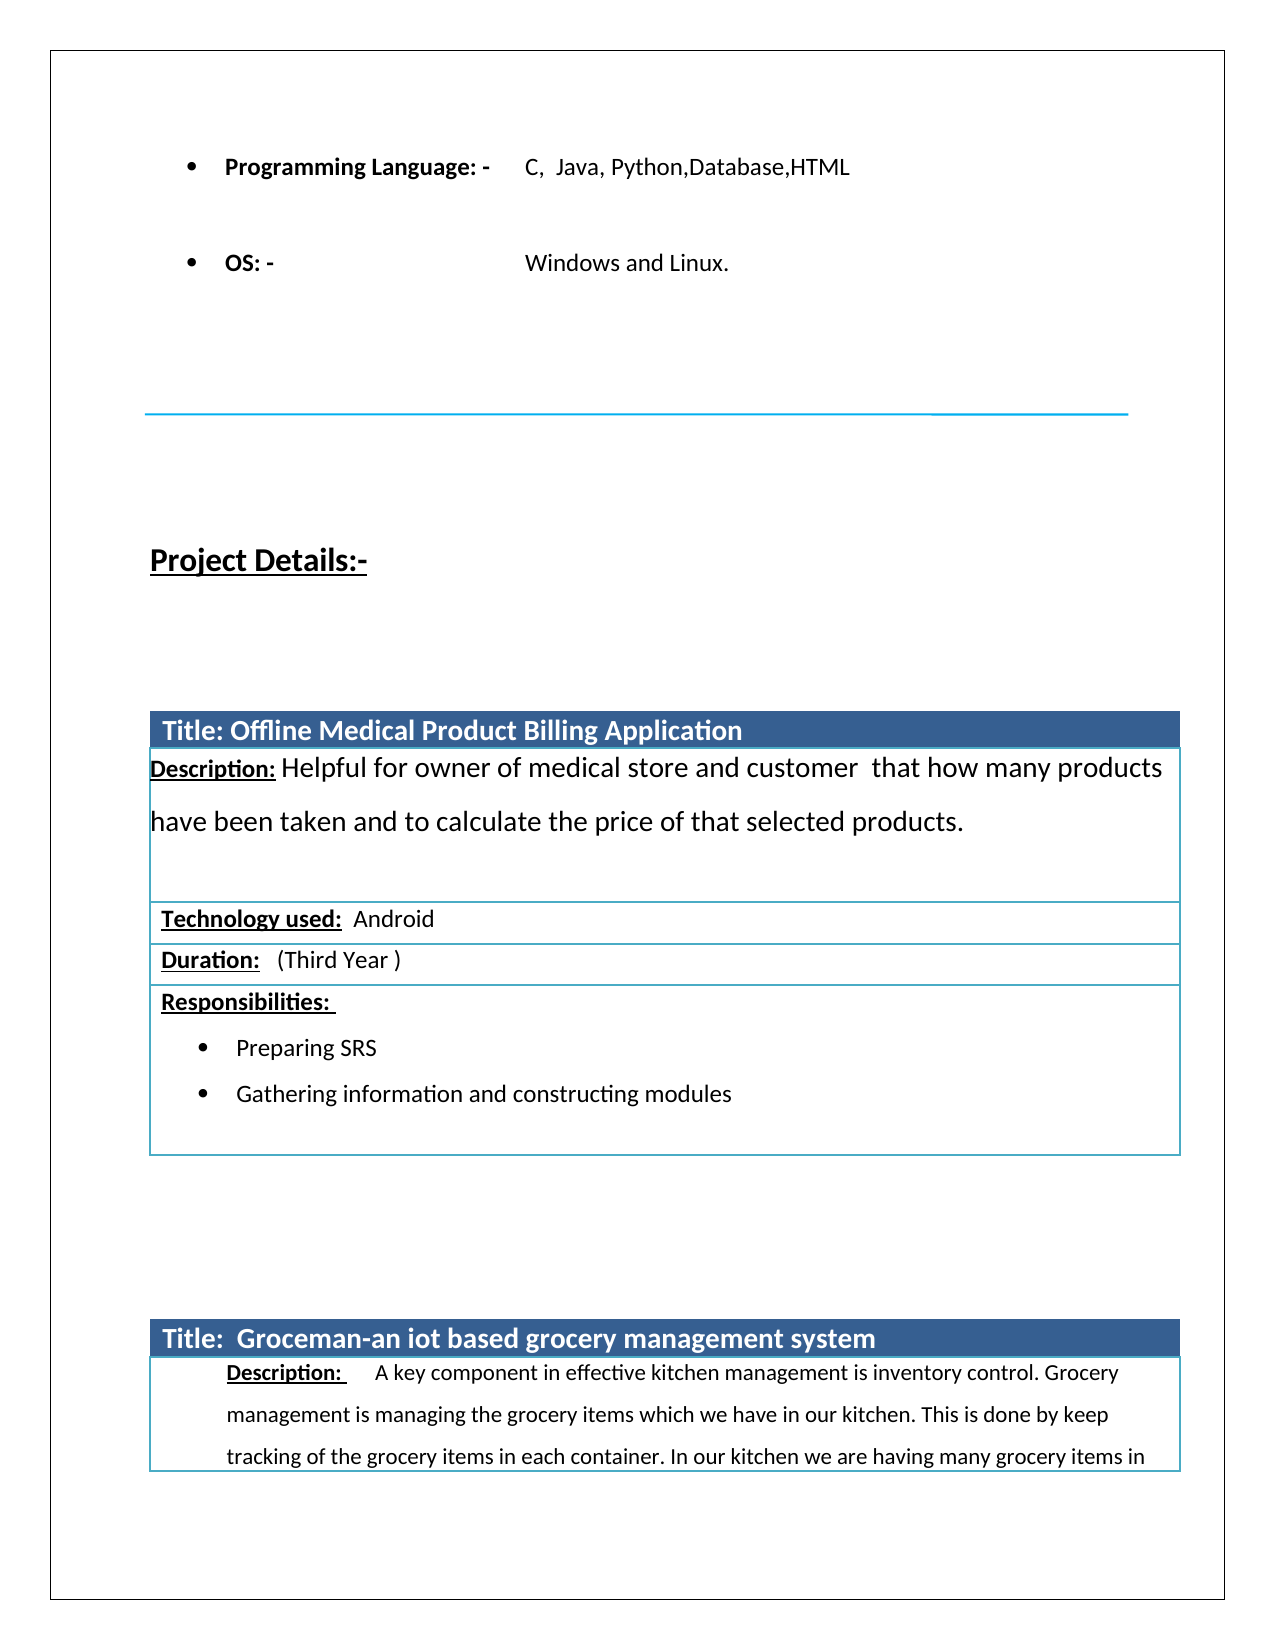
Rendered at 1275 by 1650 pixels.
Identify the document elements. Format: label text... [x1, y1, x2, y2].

table_header Title: Offline Medical Product Billing Application [150, 711, 1180, 747]
list Programming Language: - C, Java, Python,Database,HTML [187, 150, 1125, 182]
list OS: - Windows and Linux. [187, 246, 1125, 277]
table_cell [151, 1358, 1179, 1470]
table_header Title: Groceman-an iot based grocery management system [150, 1319, 1180, 1356]
table_cell Description: Helpful for owner of medical store and customer that how many products have been taken and to calculate the price of that selected products. [151, 749, 1179, 901]
table_cell Technology used: Android [151, 903, 1179, 942]
table_cell Duration: (Third Year ) [151, 945, 1179, 984]
text Project Details:- [150, 539, 1125, 580]
table_cell Responsibilities: Preparing SRS Gathering information and constructing modules [151, 986, 1179, 1154]
